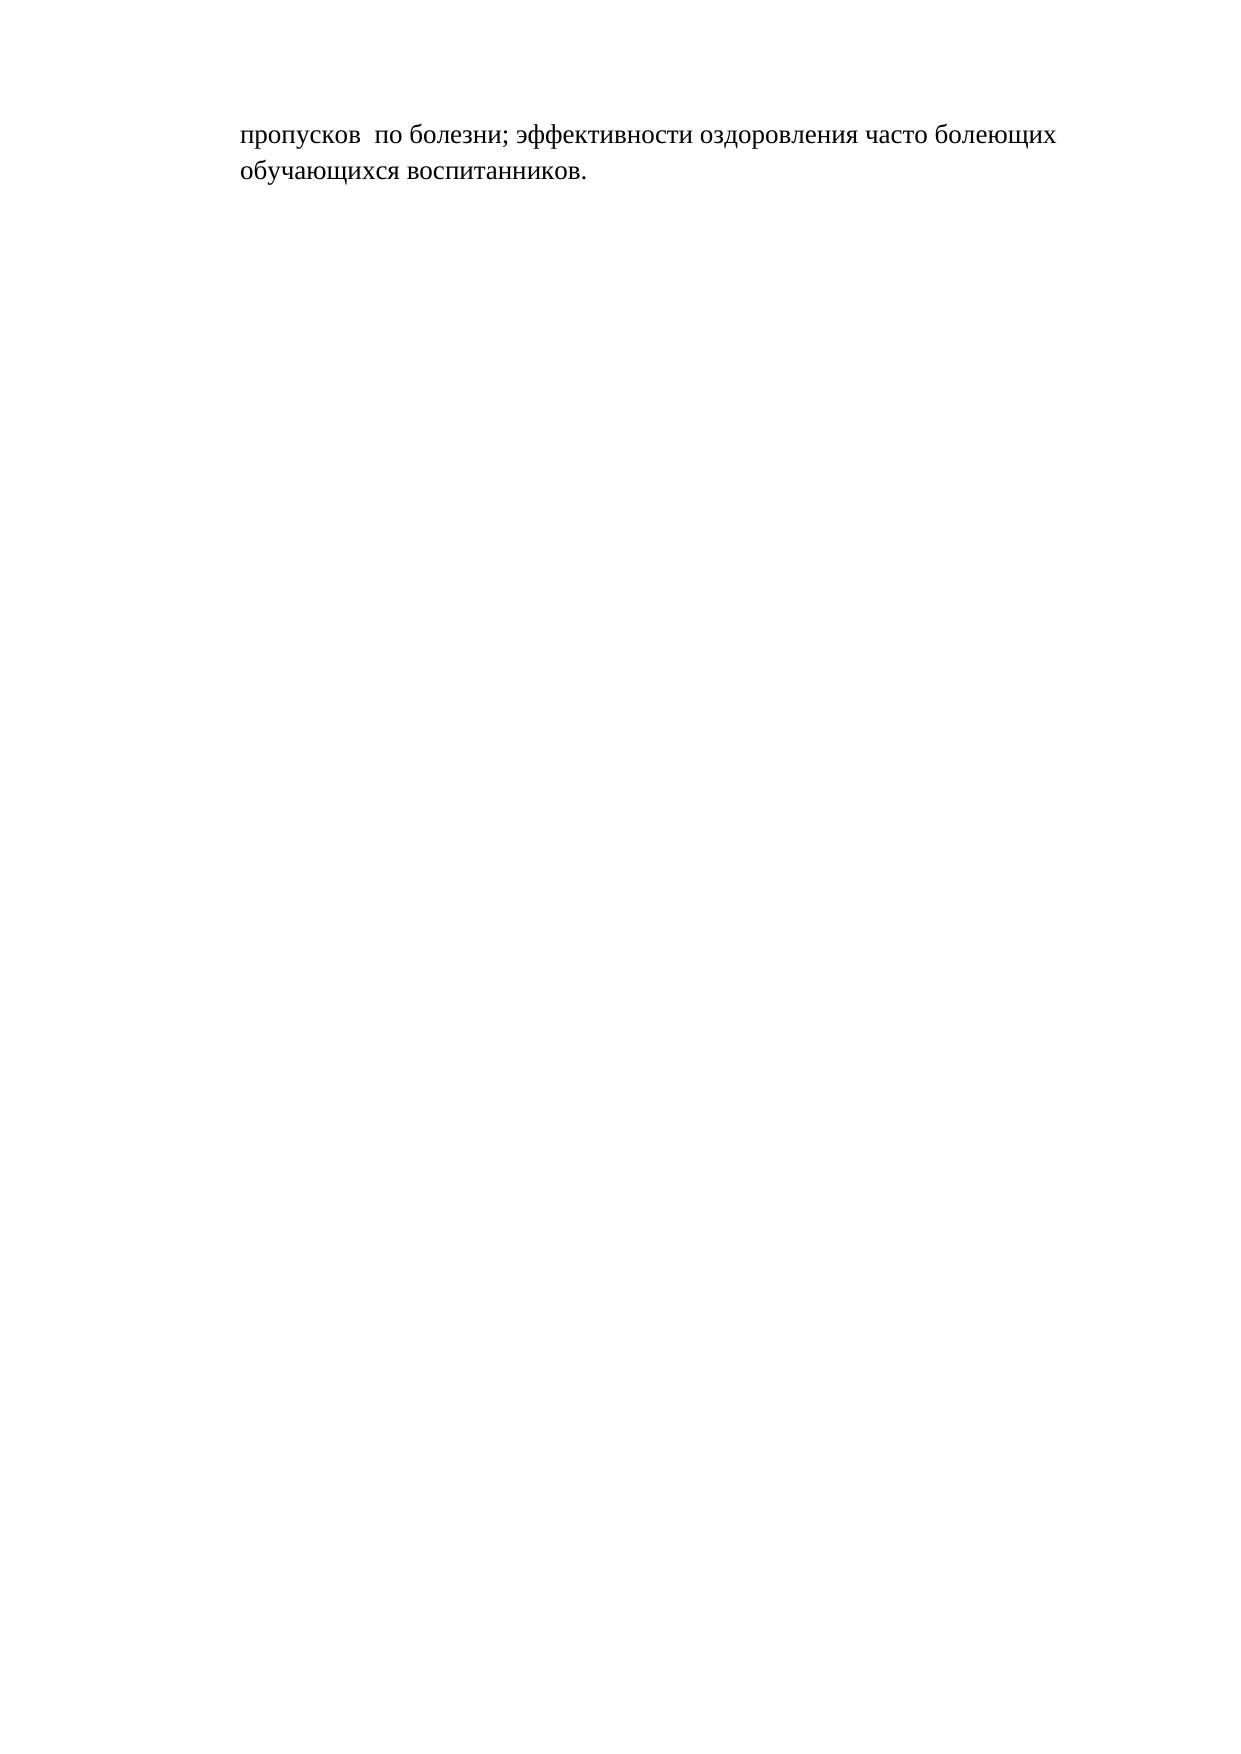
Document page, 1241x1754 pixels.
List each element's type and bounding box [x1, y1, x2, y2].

list [202, 118, 1152, 185]
